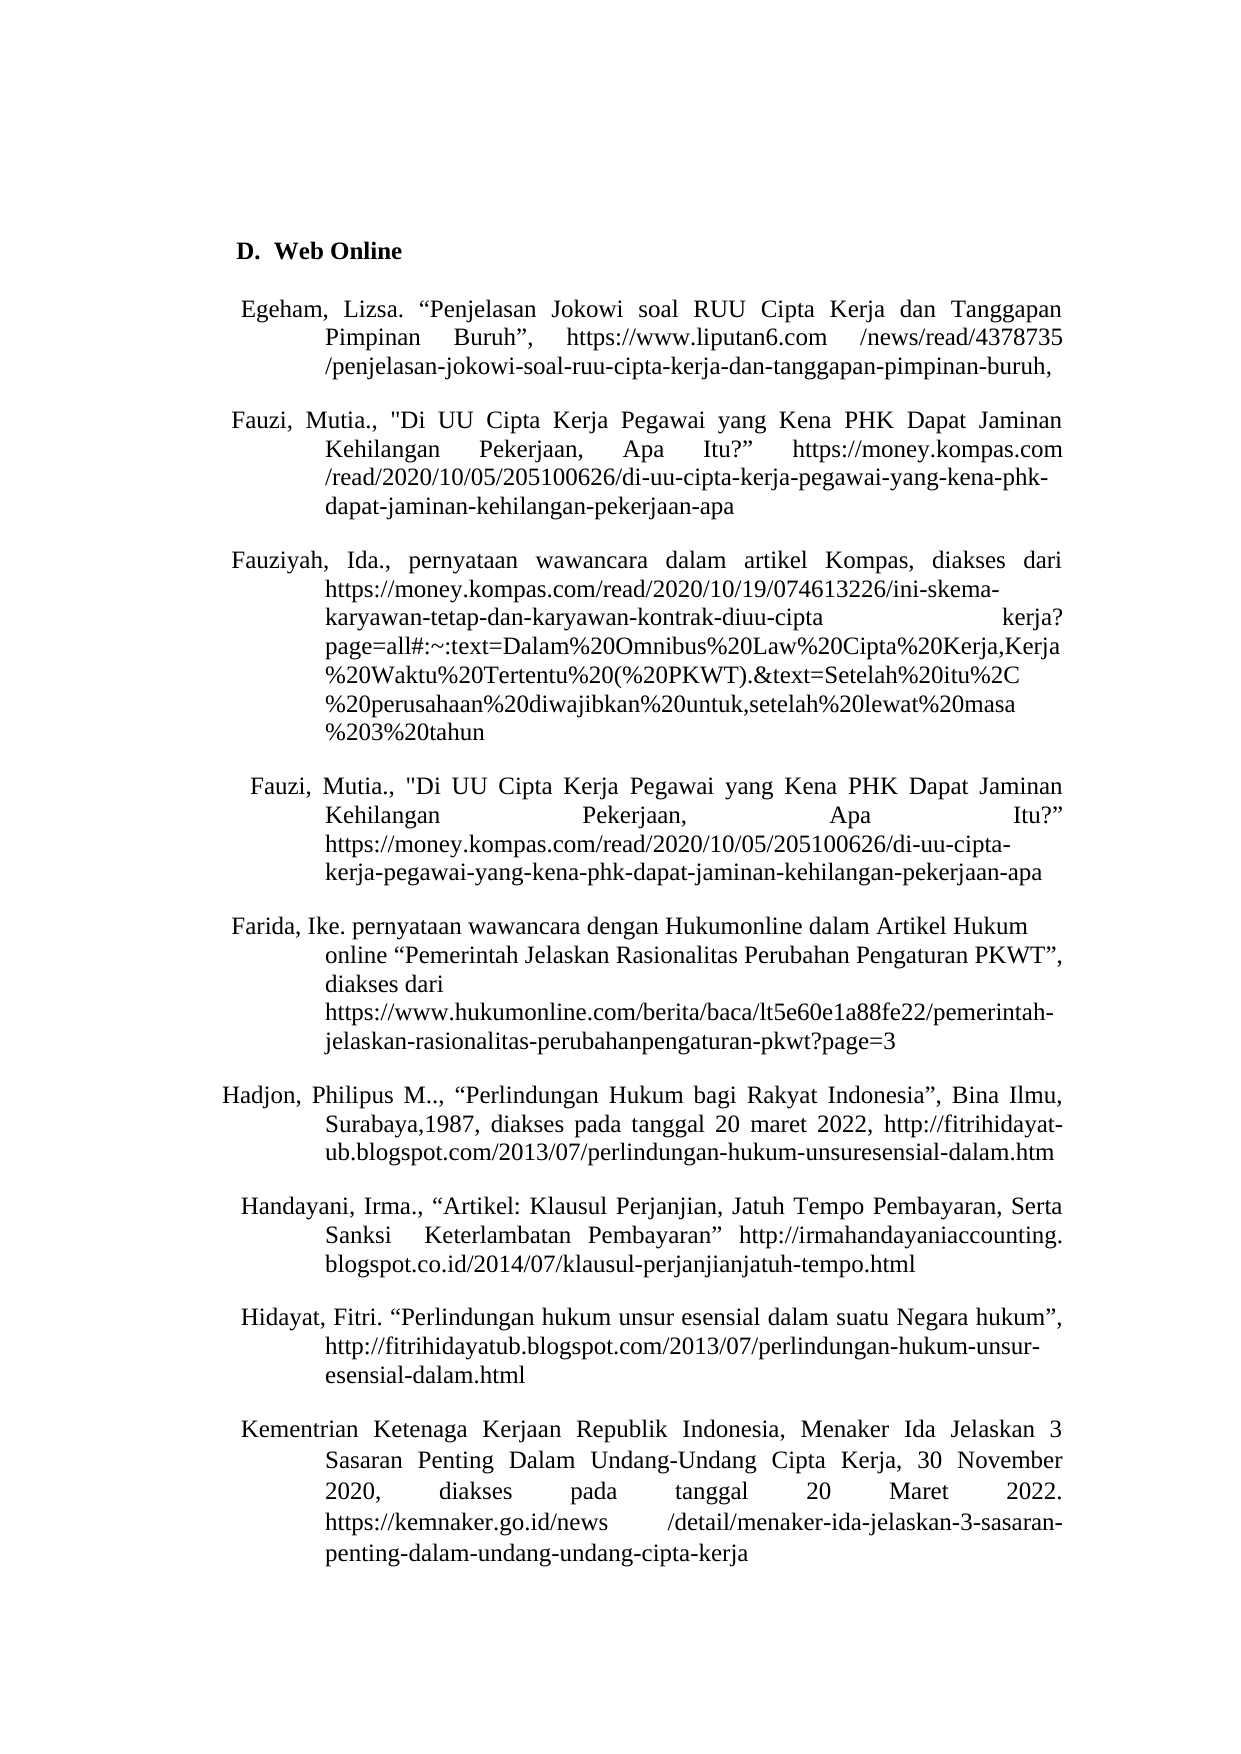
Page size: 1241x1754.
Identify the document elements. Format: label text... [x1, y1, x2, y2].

text Fauziyah, Ida., pernyataan wawancara dalam artikel Kompas, diakses dari https://money.kompas.com/read/2020/10/19/074613226/ini-skema-karyawan-tetap-dan-karyawan-kontrak-diuu-cipta kerja?page=all#:~:text=Dalam%20Omnibus%20Law%20Cipta%20Kerja,Kerja%20Waktu%20Tertentu%20(%20PKWT).&text=Setelah%20itu%2C%20perusahaan%20diwajibkan%20untuk,setelah%20lewat%20masa%203%20tahun [231, 545, 1063, 746]
list Web Online [236, 236, 1063, 265]
text Fauzi, Mutia., "Di UU Cipta Kerja Pegawai yang Kena PHK Dapat Jaminan Kehilangan Pekerjaan, Apa Itu?” https://money.kompas.com /read/2020/10/05/205100626/di-uu-cipta-kerja-pegawai-yang-kena-phk-dapat-jaminan-kehilangan-pekerjaan-apa [231, 405, 1063, 520]
text Hidayat, Fitri. “Perlindungan hukum unsur esensial dalam suatu Negara hukum”, http://fitrihidayatub.blogspot.com/2013/07/perlindungan-hukum-unsur-esensial-dalam.html [241, 1302, 1063, 1389]
text Farida, Ike. pernyataan wawancara dengan Hukumonline dalam Artikel Hukum online “Pemerintah Jelaskan Rasionalitas Perubahan Pengaturan PKWT”, diakses dari https://www.hukumonline.com/berita/baca/lt5e60e1a88fe22/pemerintah-jelaskan-rasionalitas-perubahanpengaturan-pkwt?page=3 [231, 911, 1063, 1055]
text Kementrian Ketenaga Kerjaan Republik Indonesia, Menaker Ida Jelaskan 3 Sasaran Penting Dalam Undang-Undang Cipta Kerja, 30 November 2020, diakses pada tanggal 20 Maret 2022. https://kemnaker.go.id/news /detail/menaker-ida-jelaskan-3-sasaran-penting-dalam-undang-undang-cipta-kerja [241, 1414, 1063, 1567]
text Fauzi, Mutia., "Di UU Cipta Kerja Pegawai yang Kena PHK Dapat Jaminan Kehilangan Pekerjaan, Apa Itu?” https://money.kompas.com/read/2020/10/05/205100626/di-uu-cipta-kerja-pegawai-yang-kena-phk-dapat-jaminan-kehilangan-pekerjaan-apa [250, 771, 1063, 886]
text Egeham, Lizsa. “Penjelasan Jokowi soal RUU Cipta Kerja dan Tanggapan Pimpinan Buruh”, https://www.liputan6.com /news/read/4378735 /penjelasan-jokowi-soal-ruu-cipta-kerja-dan-tanggapan-pimpinan-buruh, [241, 294, 1063, 380]
text Handayani, Irma., “Artikel: Klausul Perjanjian, Jatuh Tempo Pembayaran, Serta Sanksi Keterlambatan Pembayaran” http://irmahandayaniaccounting. blogspot.co.id/2014/07/klausul-perjanjianjatuh-tempo.html [241, 1191, 1063, 1277]
text Hadjon, Philipus M.., “Perlindungan Hukum bagi Rakyat Indonesia”, Bina Ilmu, Surabaya,1987, diakses pada tanggal 20 maret 2022, http://fitrihidayat-ub.blogspot.com/2013/07/perlindungan-hukum-unsuresensial-dalam.htm [222, 1080, 1063, 1166]
